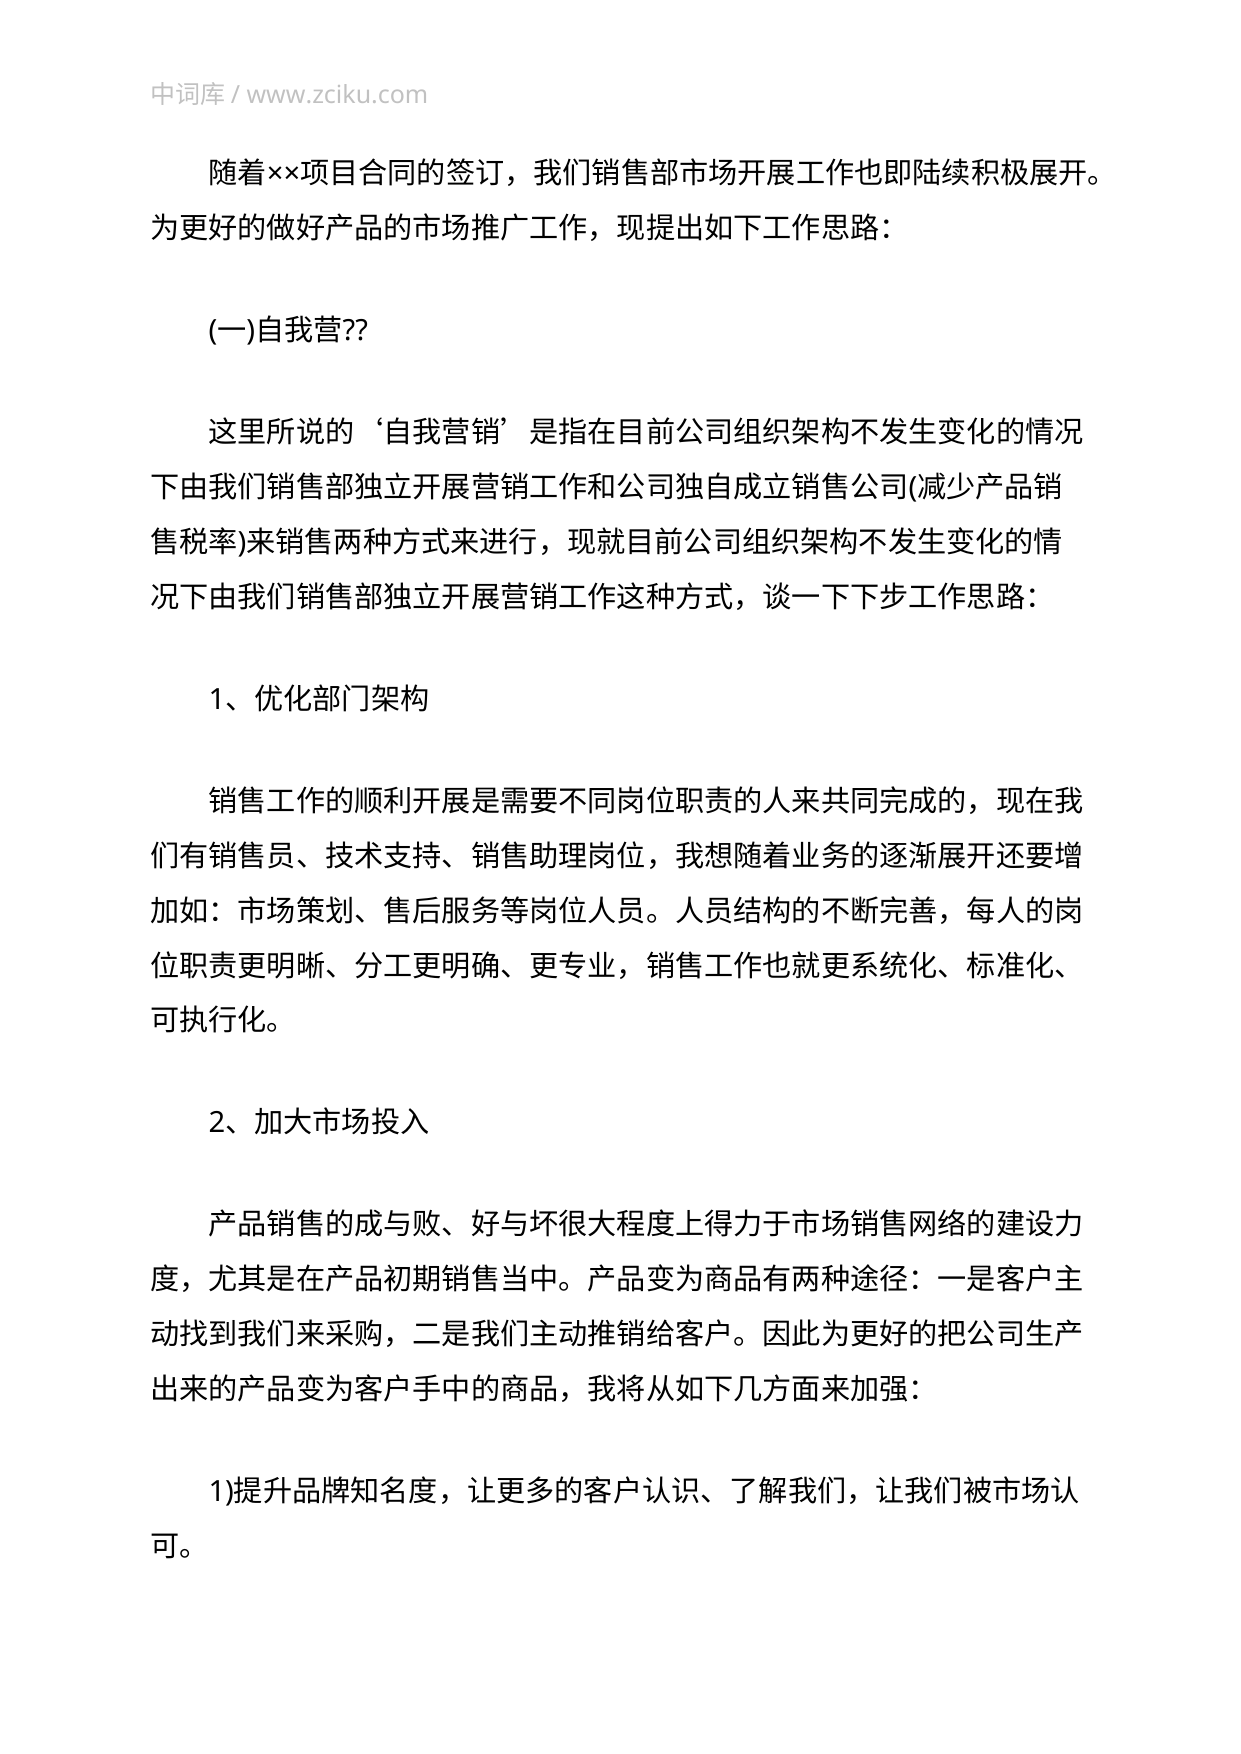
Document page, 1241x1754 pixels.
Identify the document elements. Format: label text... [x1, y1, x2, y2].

text 2、加大市场投入 [150, 1099, 1090, 1141]
text 这里所说的‘自我营销’是指在目前公司组织架构不发生变化的情况下由我们销售部独立开展营销工作和公司独自成立销售公司(减少产品销售税率)来销售两种方式来进行，现就目前公司组织架构不发生变化的情况下由我们销售部独立开展营销工作这种方式，谈一下下步工作思路： [150, 409, 1090, 616]
text (一)自我营?? [150, 307, 1090, 349]
text 销售工作的顺利开展是需要不同岗位职责的人来共同完成的，现在我们有销售员、技术支持、销售助理岗位，我想随着业务的逐渐展开还要增加如：市场策划、售后服务等岗位人员。人员结构的不断完善，每人的岗位职责更明晰、分工更明确、更专业，销售工作也就更系统化、标准化、可执行化。 [150, 777, 1090, 1039]
text 1、优化部门架构 [150, 675, 1090, 718]
text 产品销售的成与败、好与坏很大程度上得力于市场销售网络的建设力度，尤其是在产品初期销售当中。产品变为商品有两种途径：一是客户主动找到我们来采购，二是我们主动推销给客户。因此为更好的把公司生产出来的产品变为客户手中的商品，我将从如下几方面来加强： [150, 1201, 1090, 1408]
text 随着××项目合同的签订，我们销售部市场开展工作也即陆续积极展开。为更好的做好产品的市场推广工作，现提出如下工作思路： [150, 150, 1090, 247]
text 1)提升品牌知名度，让更多的客户认识、了解我们，让我们被市场认可。 [150, 1467, 1090, 1564]
